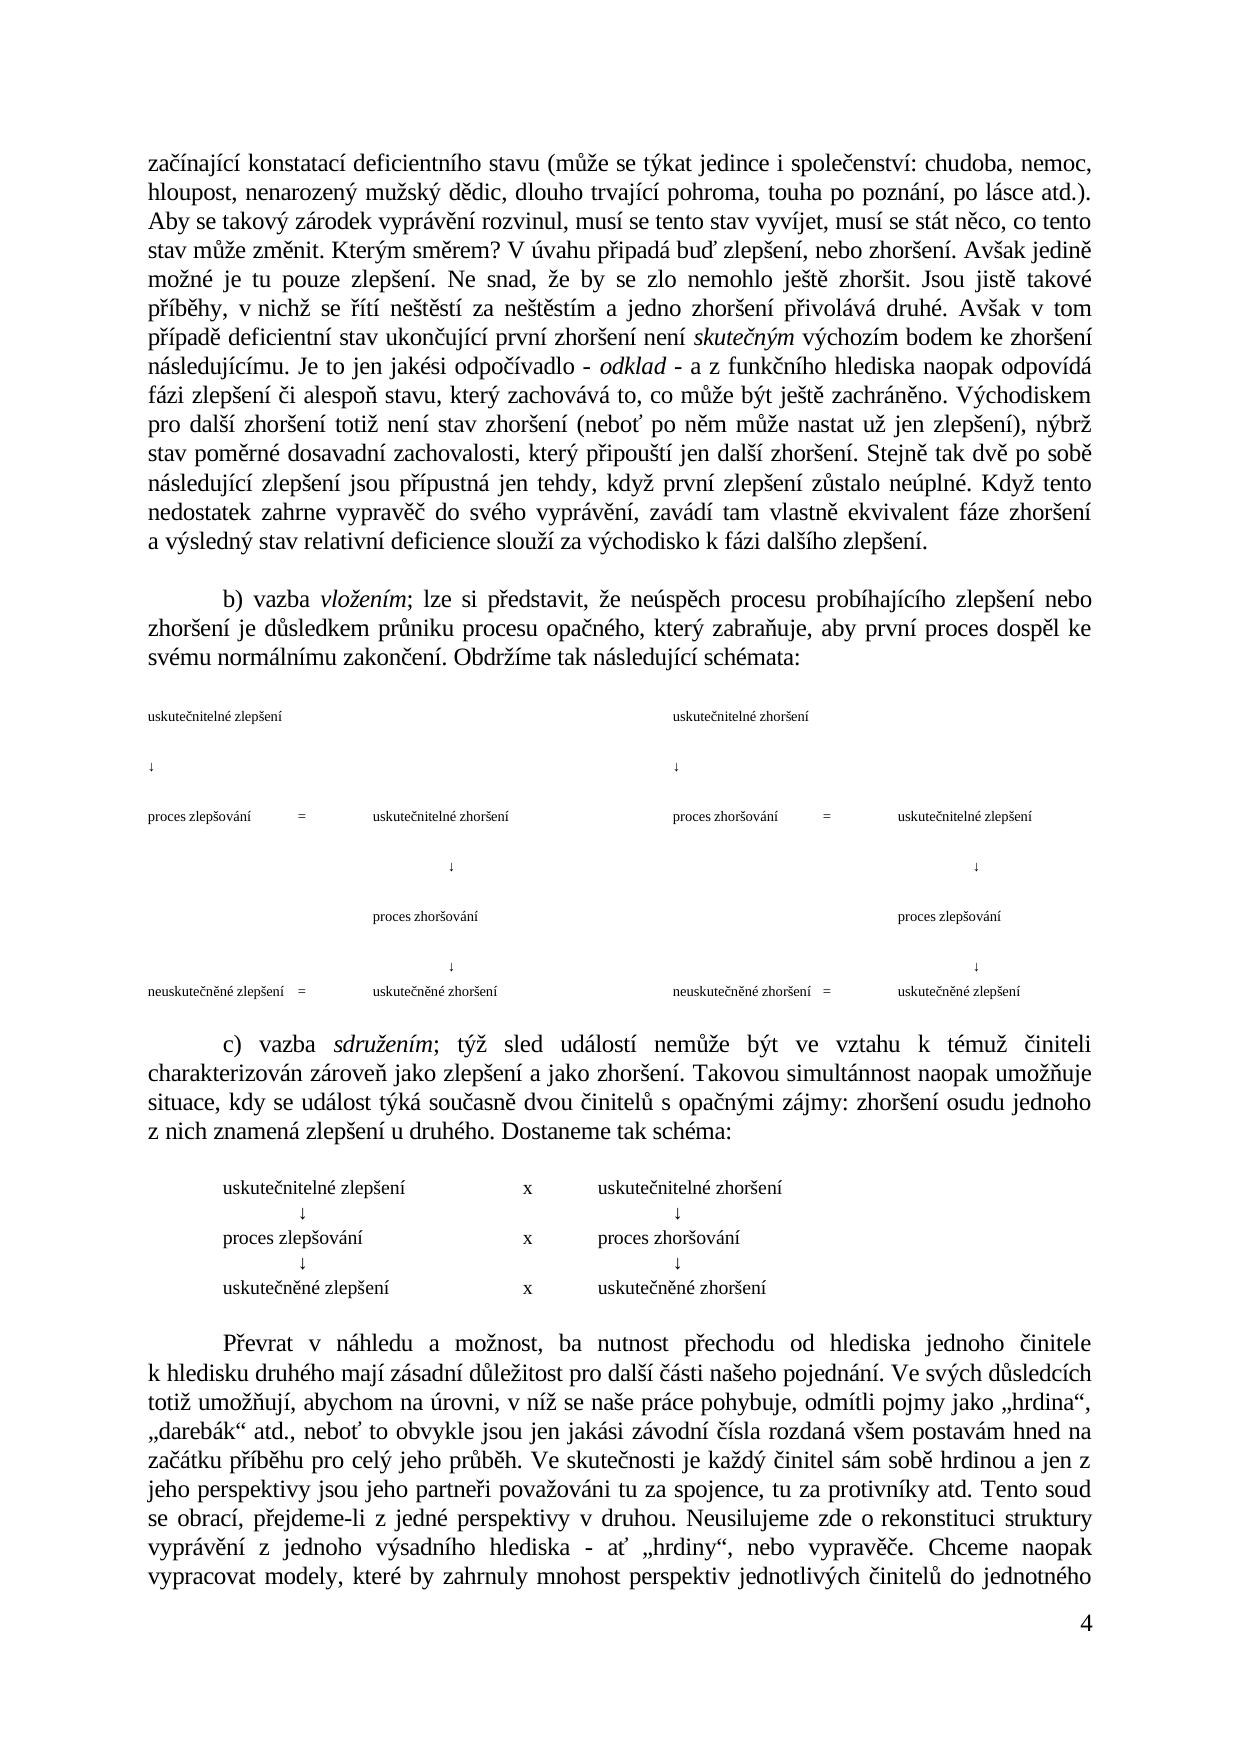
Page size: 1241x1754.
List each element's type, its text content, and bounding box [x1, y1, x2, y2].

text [148, 1328, 1092, 1590]
text ↓ ↓ [148, 750, 1092, 775]
text ↓ ↓ [148, 850, 1092, 875]
text proces zhoršování proces zlepšování [148, 900, 1092, 925]
text ↓ ↓ [148, 1199, 1092, 1224]
text c) vazba sdružením; týž sled událostí nemůže být ve vztahu k témuž činiteli charakterizován zároveň jako zlepšení a jako zhoršení. Takovou simultánnost naopak umožňuje situace, kdy se událost týká současně dvou činitelů s opačnými zájmy: zhoršení osudu jednoho z nich znamená zlepšení u druhého. Dostaneme tak schéma: [148, 1029, 1092, 1145]
text uskutečnitelné zlepšení uskutečnitelné zhoršení [148, 700, 1092, 725]
text proces zlepšování x proces zhoršování [148, 1224, 1092, 1249]
text neuskutečněné zlepšení = uskutečněné zhoršení neuskutečněné zhoršení = uskutečněné zlepšení [148, 975, 1092, 1000]
text uskutečnitelné zlepšení x uskutečnitelné zhoršení [148, 1174, 1092, 1199]
text ↓ ↓ [148, 1249, 1092, 1274]
text b) vazba vložením; lze si představit, že neúspěch procesu probíhajícího zlepšení nebo zhoršení je důsledkem průniku procesu opačného, který zabraňuje, aby první proces dospěl ke svému normálnímu zakončení. Obdržíme tak následující schémata: [148, 584, 1092, 671]
text uskutečněné zlepšení x uskutečněné zhoršení [148, 1274, 1092, 1299]
text ↓ ↓ [148, 950, 1092, 975]
text proces zlepšování = uskutečnitelné zhoršení proces zhoršování = uskutečnitelné zlepšení [148, 800, 1092, 825]
